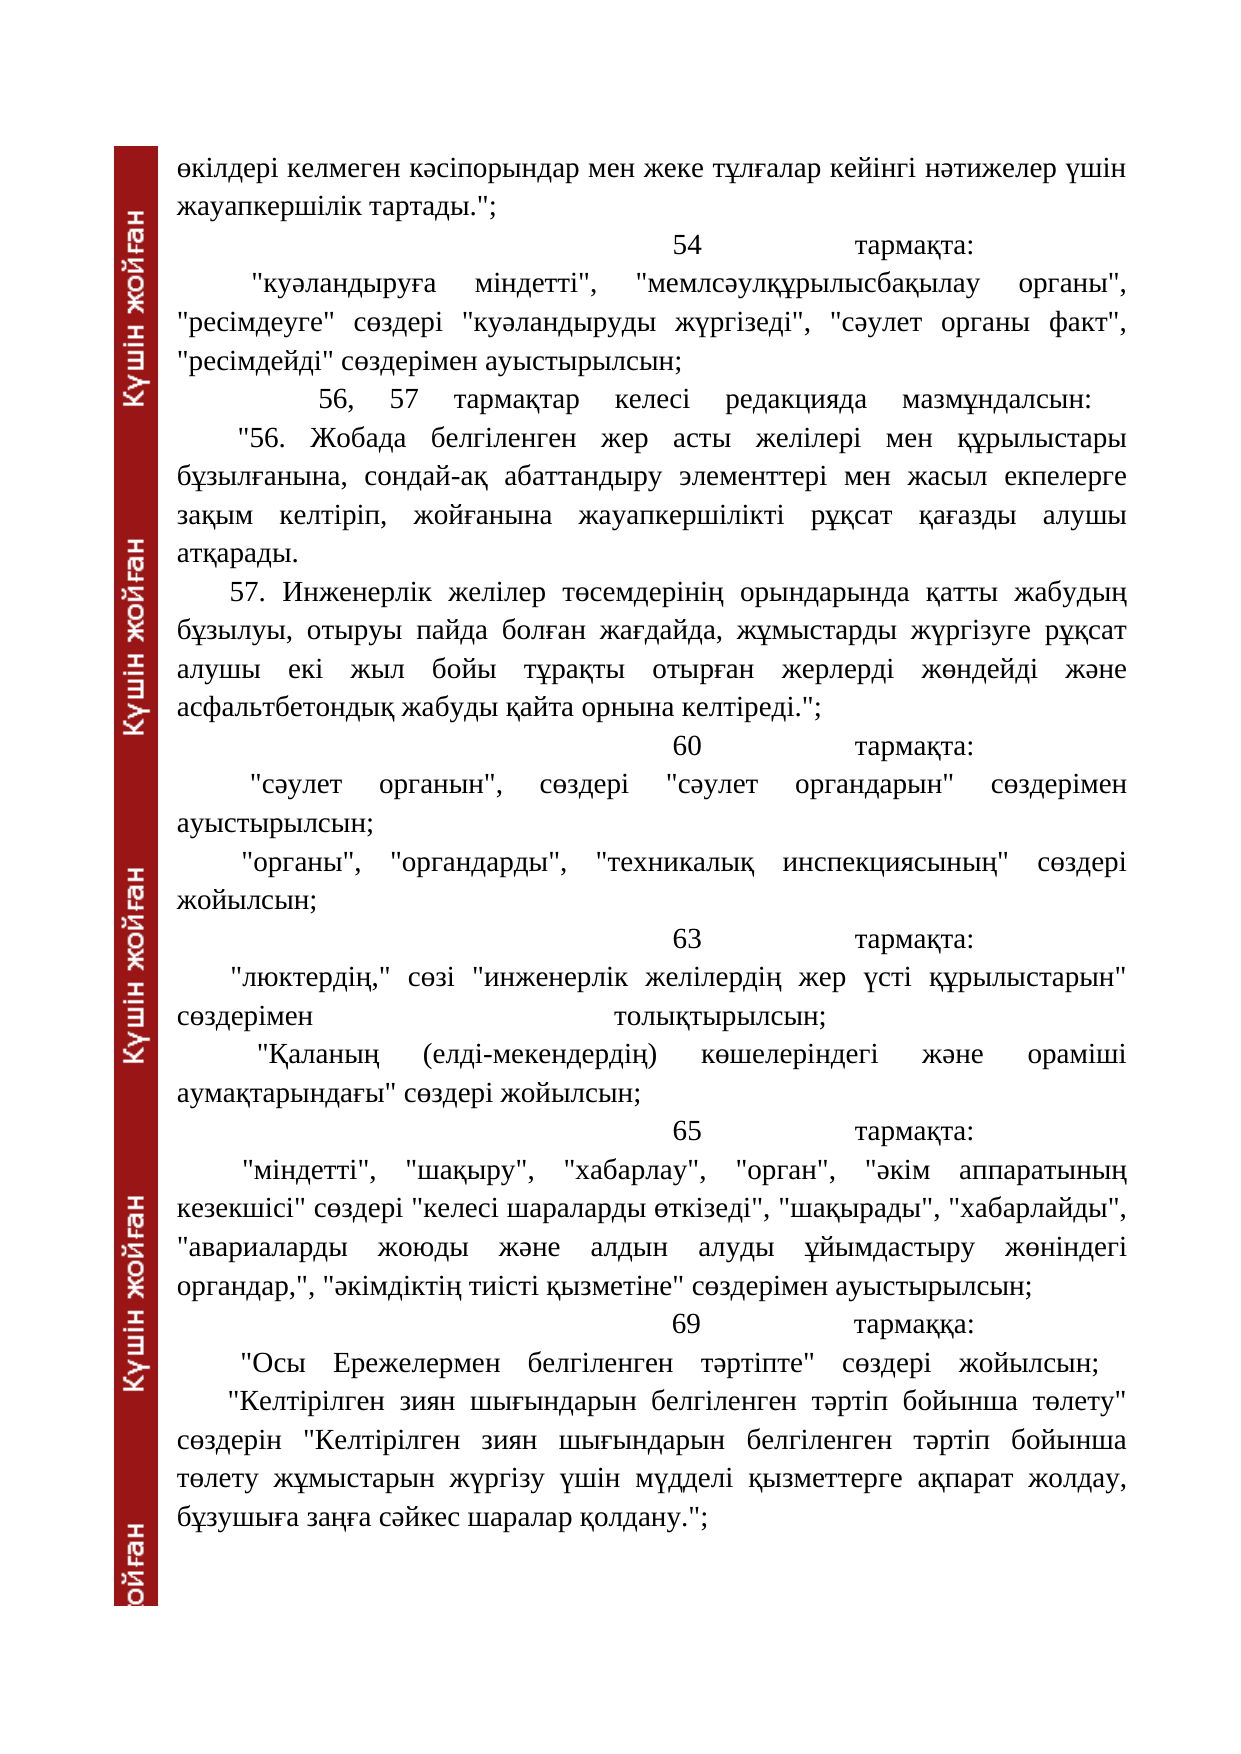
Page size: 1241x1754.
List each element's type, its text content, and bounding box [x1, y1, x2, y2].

picture [114, 1301, 158, 1306]
picture [114, 723, 158, 728]
picture [114, 1108, 158, 1113]
picture [114, 916, 158, 921]
text 63 тармақта: "люктердің," сөзі "инженерлік желілердің жер үсті құрылыстарын" сөздерімен толықтырылсын; "Қаланың (елді-мекендердің) көшелеріндегі және ораміші аумақтарындағы" сөздері жойылсын; [112, 921, 1128, 1108]
picture [114, 376, 158, 381]
text 69 тармаққа: "Осы Ережелермен белгіленген тәртіпте" сөздері жойылсын; "Келтірілген зиян шығындарын белгіленген тәртіп бойынша төлету" сөздерін "Келтірілген зиян шығындарын белгіленген тәртіп бойынша төлету жұмыстарын жүргізу үшін мүдделі қызметтерге ақпарат жолдау, бұзушыға заңға сәйкес шаралар қолдану."; [112, 1306, 1128, 1532]
picture [114, 1532, 158, 1606]
text 54 тармақта: "куәландыруға міндетті", "мемлсәулқұрылысбақылау органы", "ресімдеуге" сөздері "куәландыруды жүргізеді", "сәулет органы факт", "ресімдейді" сөздерімен ауыстырылсын; [112, 227, 1128, 376]
picture [114, 222, 158, 227]
text 60 тармақта: "сәулет органын", сөздері "сәулет органдарын" сөздерімен ауыстырылсын; "органы", "органдарды", "техникалық инспекциясының" сөздері жойылсын; [112, 728, 1128, 916]
text 65 тармақта: "міндетті", "шақыру", "хабарлау", "орган", "әкім аппаратының кезекшісі" сөздері "келесі шараларды өткізеді", "шақырады", "хабарлайды", "авариаларды жоюды және алдын алуды ұйымдастыру жөніндегі органдар,", "әкімдіктің тиісті қызметіне" сөздерімен ауыстырылсын; [112, 1113, 1128, 1301]
picture [114, 146, 158, 150]
text 56, 57 тармақтар келесі редакцияда мазмұндалсын: "56. Жобада белгіленген жер асты желілері мен құрылыстары бұзылғанына, сондай-ақ абаттандыру элементтері мен жасыл екпелерге зақым келтіріп, жойғанына жауапкершілікті рұқсат қағазды алушы атқарады. 57. Инженерлік желілер төсемдерінің орындарында қатты жабудың бұзылуы, отыруы пайда болған жағдайда, жұмыстарды жүргізуге рұқсат алушы екі жыл бойы тұрақты отырған жерлерді жөндейді және асфальтбетондық жабуды қайта орнына келтіреді."; [112, 381, 1128, 723]
